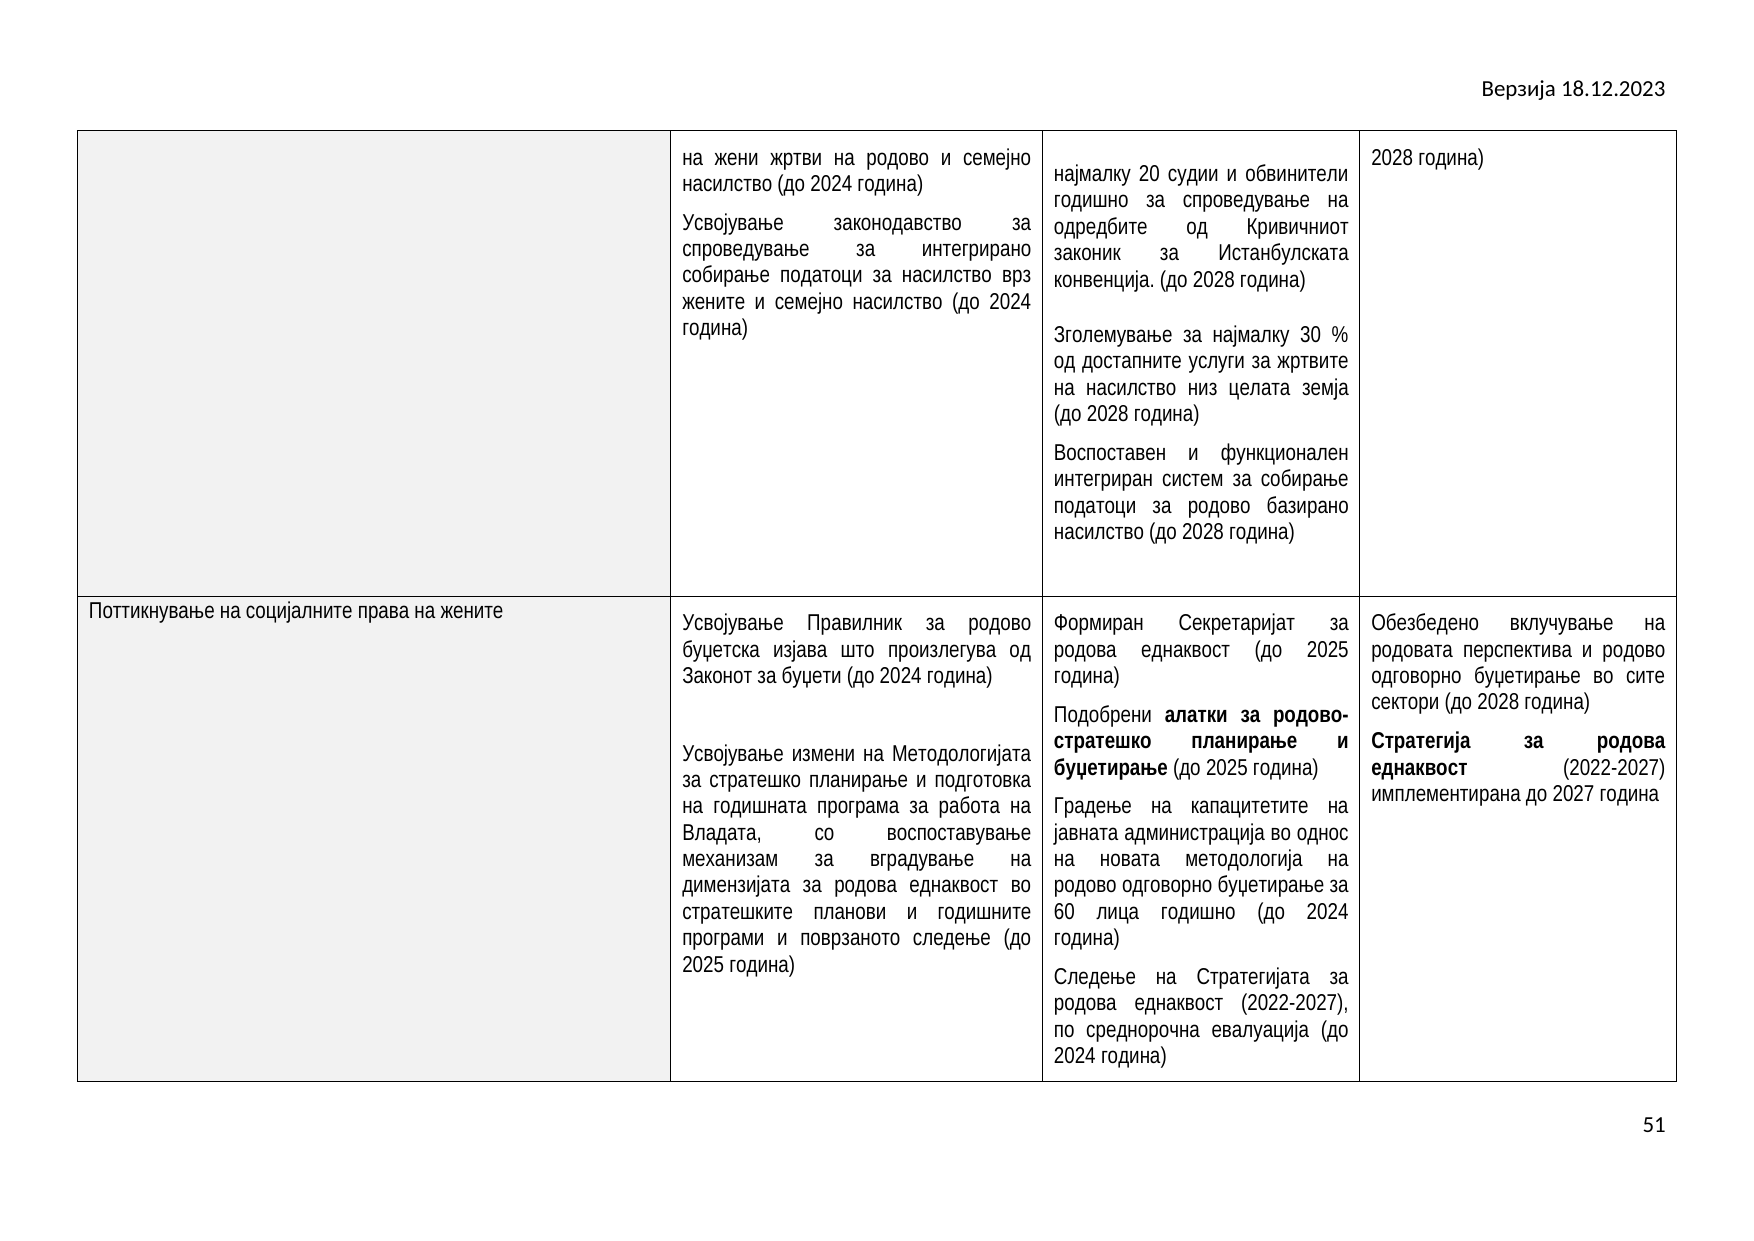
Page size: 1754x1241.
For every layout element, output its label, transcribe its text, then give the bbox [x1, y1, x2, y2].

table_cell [671, 131, 1042, 596]
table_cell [1043, 131, 1359, 596]
table_cell Формиран Секретаријат за родова еднаквост (до 2025 година) Подобрени алатки за родово-стратешко планирање и буџетирање (до 2025 година) Градење на капацитетите на јавната администрација во однос на новата методологија на родово одговорно буџетирање за 60 лица годишно (до 2024 година) Следење на Стратегијата за родова еднаквост (2022-2027), по среднорочна евалуација (до 2024 година) [1043, 597, 1359, 1081]
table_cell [78, 131, 670, 596]
table_cell Обезбедено вклучување на родовата перспектива и родово одговорно буџетирање во сите сектори (до 2028 година) Стратегија за родова еднаквост (2022-2027) имплементирана до 2027 година [1360, 597, 1676, 1081]
table_cell Поттикнување на социјалните права на жените [78, 597, 670, 1081]
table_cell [1360, 131, 1676, 596]
table_cell Усвојување Правилник за родово буџетска изјава што произлегува од Законот за буџети (до 2024 година) Усвојување измени на Методологијата за стратешко планирање и подготовка на годишната програма за работа на Владата, со воспоставување механизам за вградување на димензијата за родова еднаквост во стратешките планови и годишните програми и поврзаното следење (до 2025 година) [671, 597, 1042, 1081]
